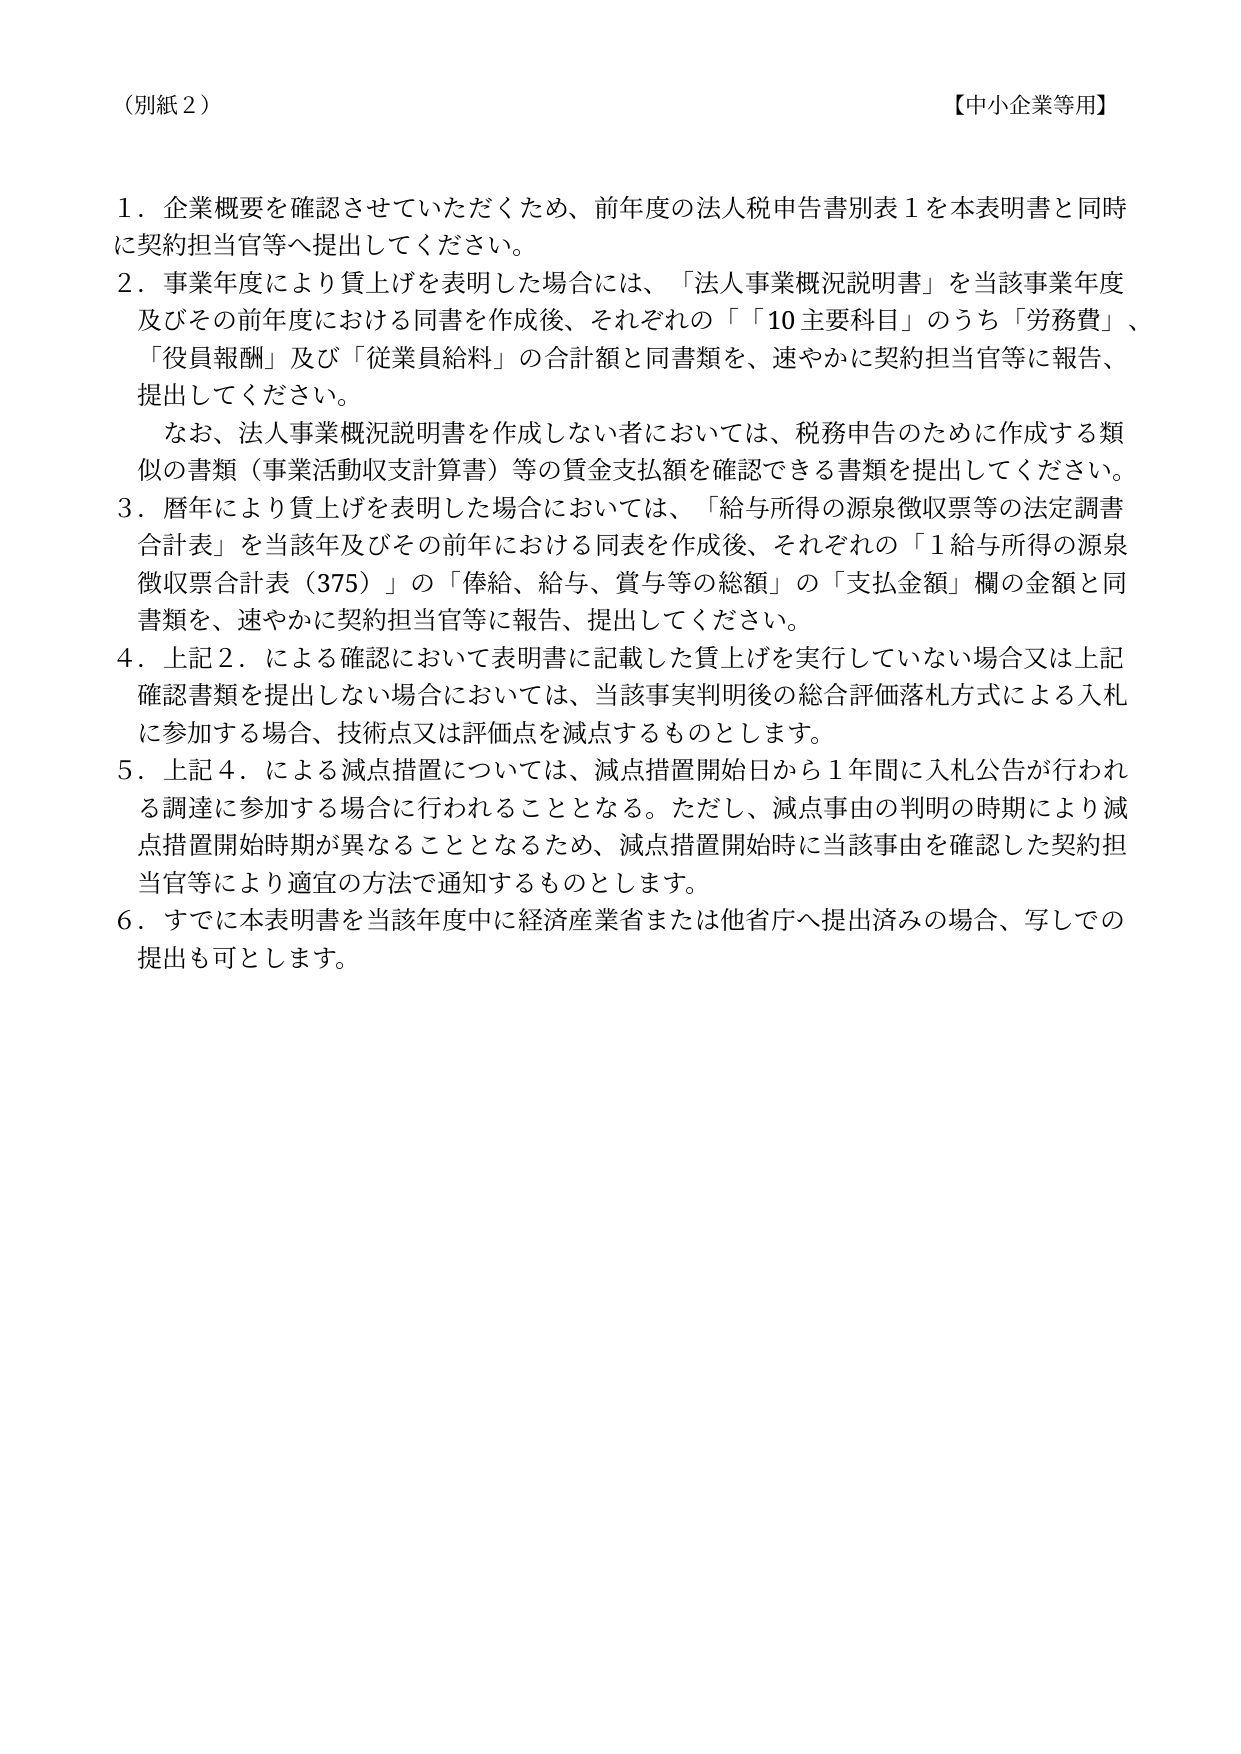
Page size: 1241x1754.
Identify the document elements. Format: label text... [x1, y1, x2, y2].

text ２．事業年度により賃上げを表明した場合には、「法人事業概況説明書」を当該事業年度及びその前年度における同書を作成後、それぞれの「「10主要科目」のうち「労務費」、「役員報酬」及び「従業員給料」の合計額と同書類を、速やかに契約担当官等に報告、提出してください。 [112, 262, 1128, 412]
text ３．暦年により賃上げを表明した場合においては、「給与所得の源泉徴収票等の法定調書合計表」を当該年及びその前年における同表を作成後、それぞれの「１給与所得の源泉徴収票合計表（375）」の「俸給、給与、賞与等の総額」の「支払金額」欄の金額と同書類を、速やかに契約担当官等に報告、提出してください。 [112, 487, 1128, 637]
text １．企業概要を確認させていただくため、前年度の法人税申告書別表１を本表明書と同時に契約担当官等へ提出してください。 [112, 187, 1128, 262]
text なお、法人事業概況説明書を作成しない者においては、税務申告のために作成する類似の書類（事業活動収支計算書）等の賃金支払額を確認できる書類を提出してください。 [112, 412, 1128, 487]
text ６．すでに本表明書を当該年度中に経済産業省または他省庁へ提出済みの場合、写しでの提出も可とします。 [112, 900, 1128, 975]
text ４．上記２．による確認において表明書に記載した賃上げを実行していない場合又は上記確認書類を提出しない場合においては、当該事実判明後の総合評価落札方式による入札に参加する場合、技術点又は評価点を減点するものとします。 [112, 637, 1128, 750]
text ５．上記４．による減点措置については、減点措置開始日から１年間に入札公告が行われる調達に参加する場合に行われることとなる。ただし、減点事由の判明の時期により減点措置開始時期が異なることとなるため、減点措置開始時に当該事由を確認した契約担当官等により適宜の方法で通知するものとします。 [112, 750, 1128, 900]
